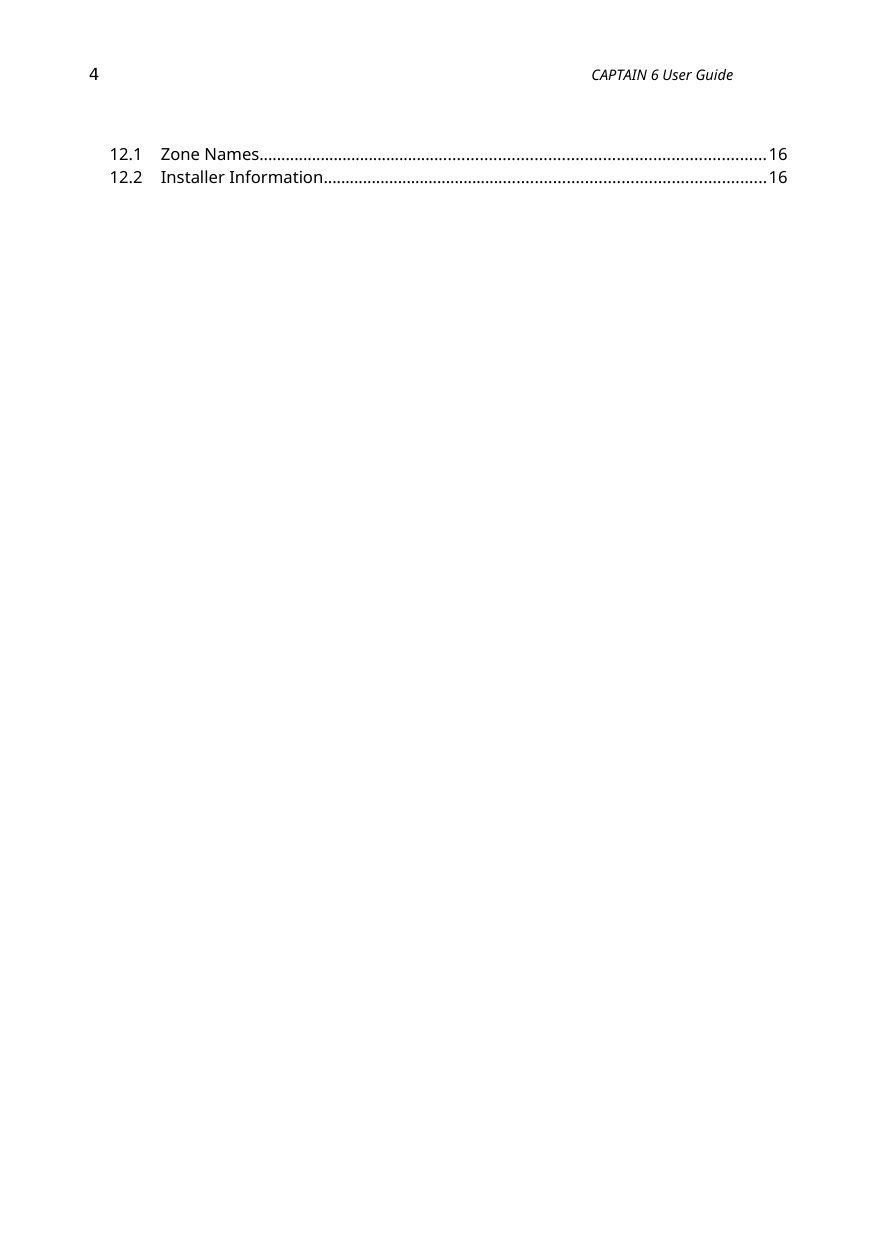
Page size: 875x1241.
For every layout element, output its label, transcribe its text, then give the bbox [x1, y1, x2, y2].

text 12.1 Zone Names 16 [109, 143, 756, 165]
text 12.2 Installer Information 16 [109, 165, 756, 188]
